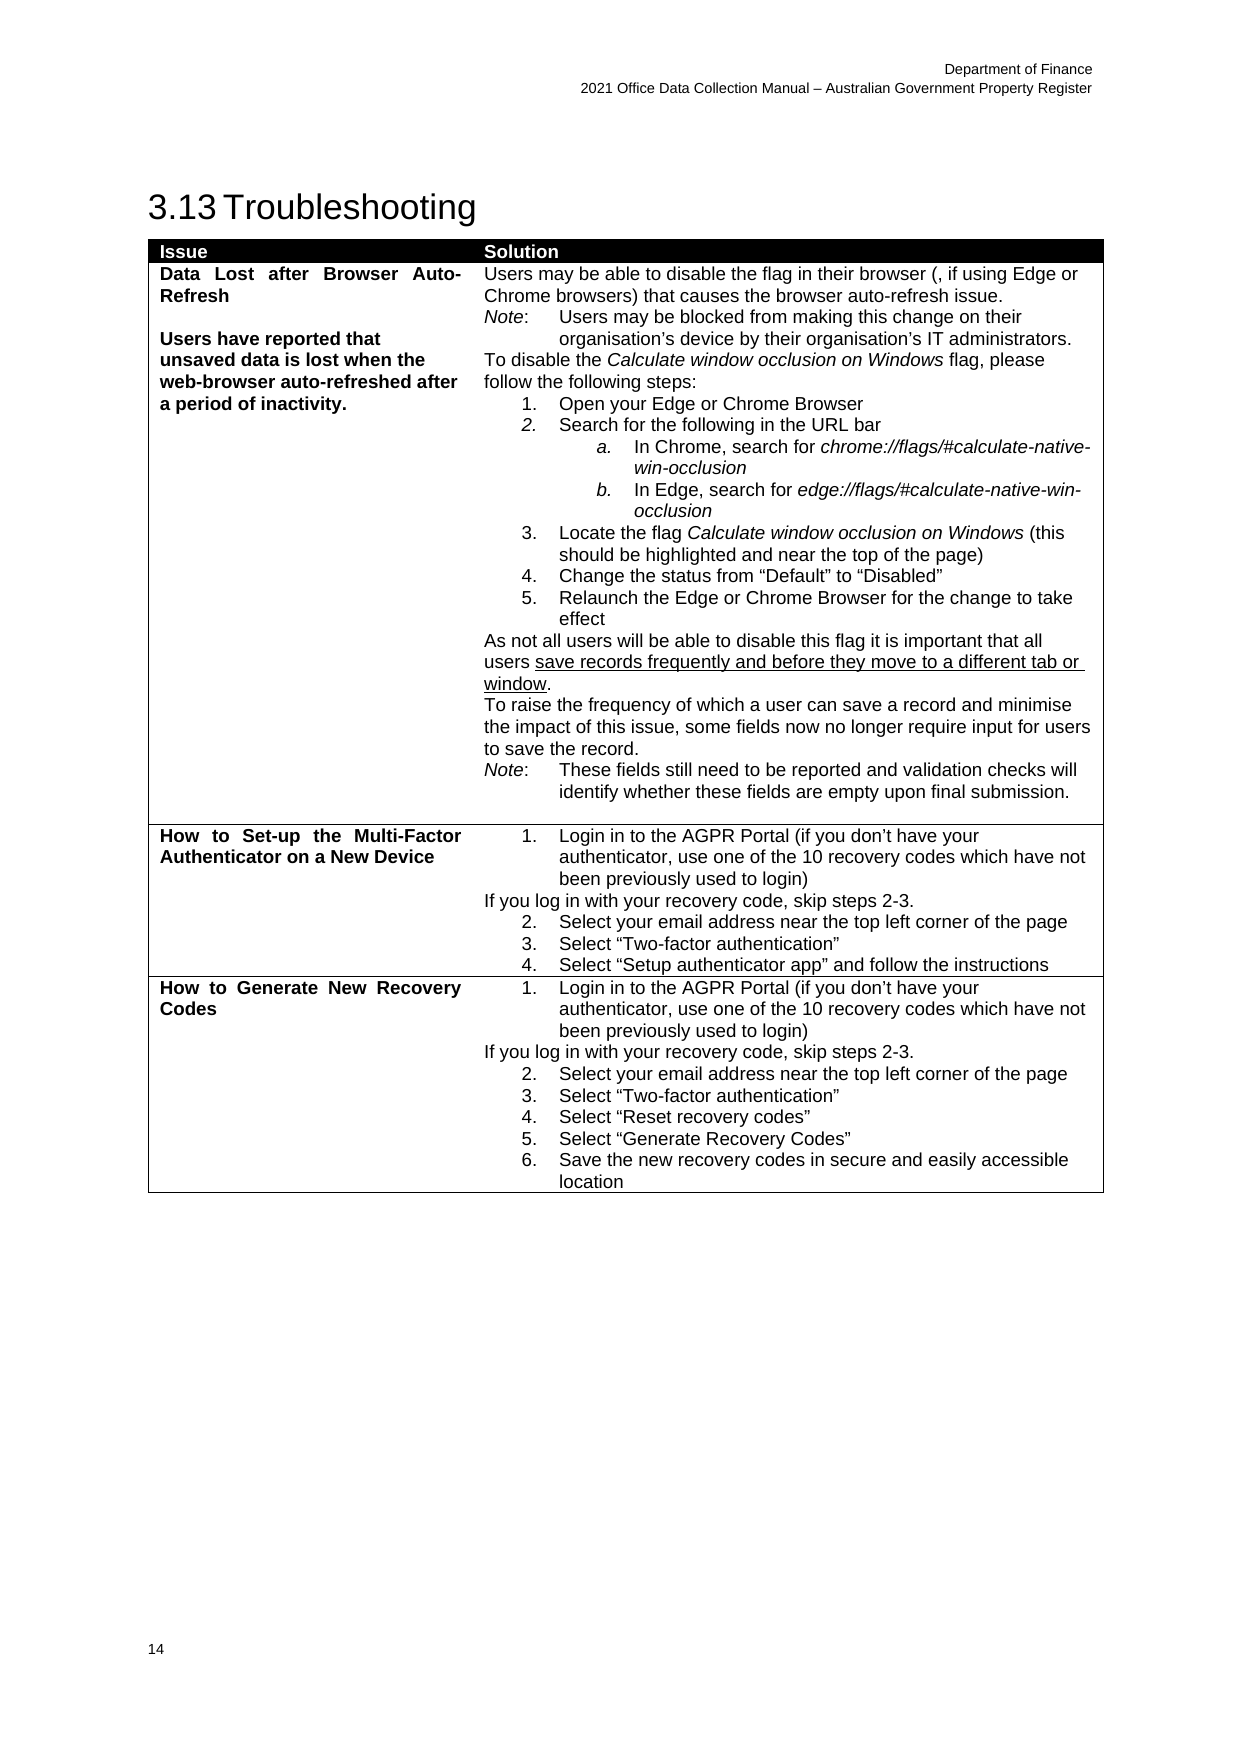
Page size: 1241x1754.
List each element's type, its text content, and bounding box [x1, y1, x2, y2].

subtitle Troubleshooting [148, 185, 1092, 227]
table_cell Data Lost after Browser Auto-Refresh Users have reported that unsaved data is lost when the web-browser auto-refreshed after a period of inactivity. [149, 263, 473, 824]
table_cell Login in to the AGPR Portal (if you don’t have your authenticator, use one of the 10 recovery codes which have not been previously used to login) If you log in with your recovery code, skip steps 2-3. Select your email address near the top left corner of the page Select “Two-factor authentication” Select “Setup authenticator app” and follow the instructions [473, 825, 1103, 976]
table_cell How to Generate New Recovery Codes [149, 977, 473, 1192]
table_cell How to Set-up the Multi-Factor Authenticator on a New Device [149, 825, 473, 976]
table_header Issue [149, 240, 473, 262]
table_cell Login in to the AGPR Portal (if you don’t have your authenticator, use one of the 10 recovery codes which have not been previously used to login) If you log in with your recovery code, skip steps 2-3. Select your email address near the top left corner of the page Select “Two-factor authentication” Select “Reset recovery codes” Select “Generate Recovery Codes” Save the new recovery codes in secure and easily accessible location [473, 977, 1103, 1192]
table_header Solution [473, 240, 1103, 262]
table_cell Users may be able to disable the flag in their browser (, if using Edge or Chrome browsers) that causes the browser auto-refresh issue. Note: Users may be blocked from making this change on their organisation’s device by their organisation’s IT administrators. To disable the Calculate window occlusion on Windows flag, please follow the following steps: Open your Edge or Chrome Browser Search for the following in the URL bar In Chrome, search for chrome://flags/#calculate-native-win-occlusion In Edge, search for edge://flags/#calculate-native-win-occlusion Locate the flag Calculate window occlusion on Windows (this should be highlighted and near the top of the page) Change the status from “Default” to “Disabled” Relaunch the Edge or Chrome Browser for the change to take effect As not all users will be able to disable this flag it is important that all users save records frequently and before they move to a different tab or window. To raise the frequency of which a user can save a record and minimise the impact of this issue, some fields now no longer require input for users to save the record. Note: These fields still need to be reported and validation checks will identify whether these fields are empty upon final submission. [473, 263, 1103, 824]
